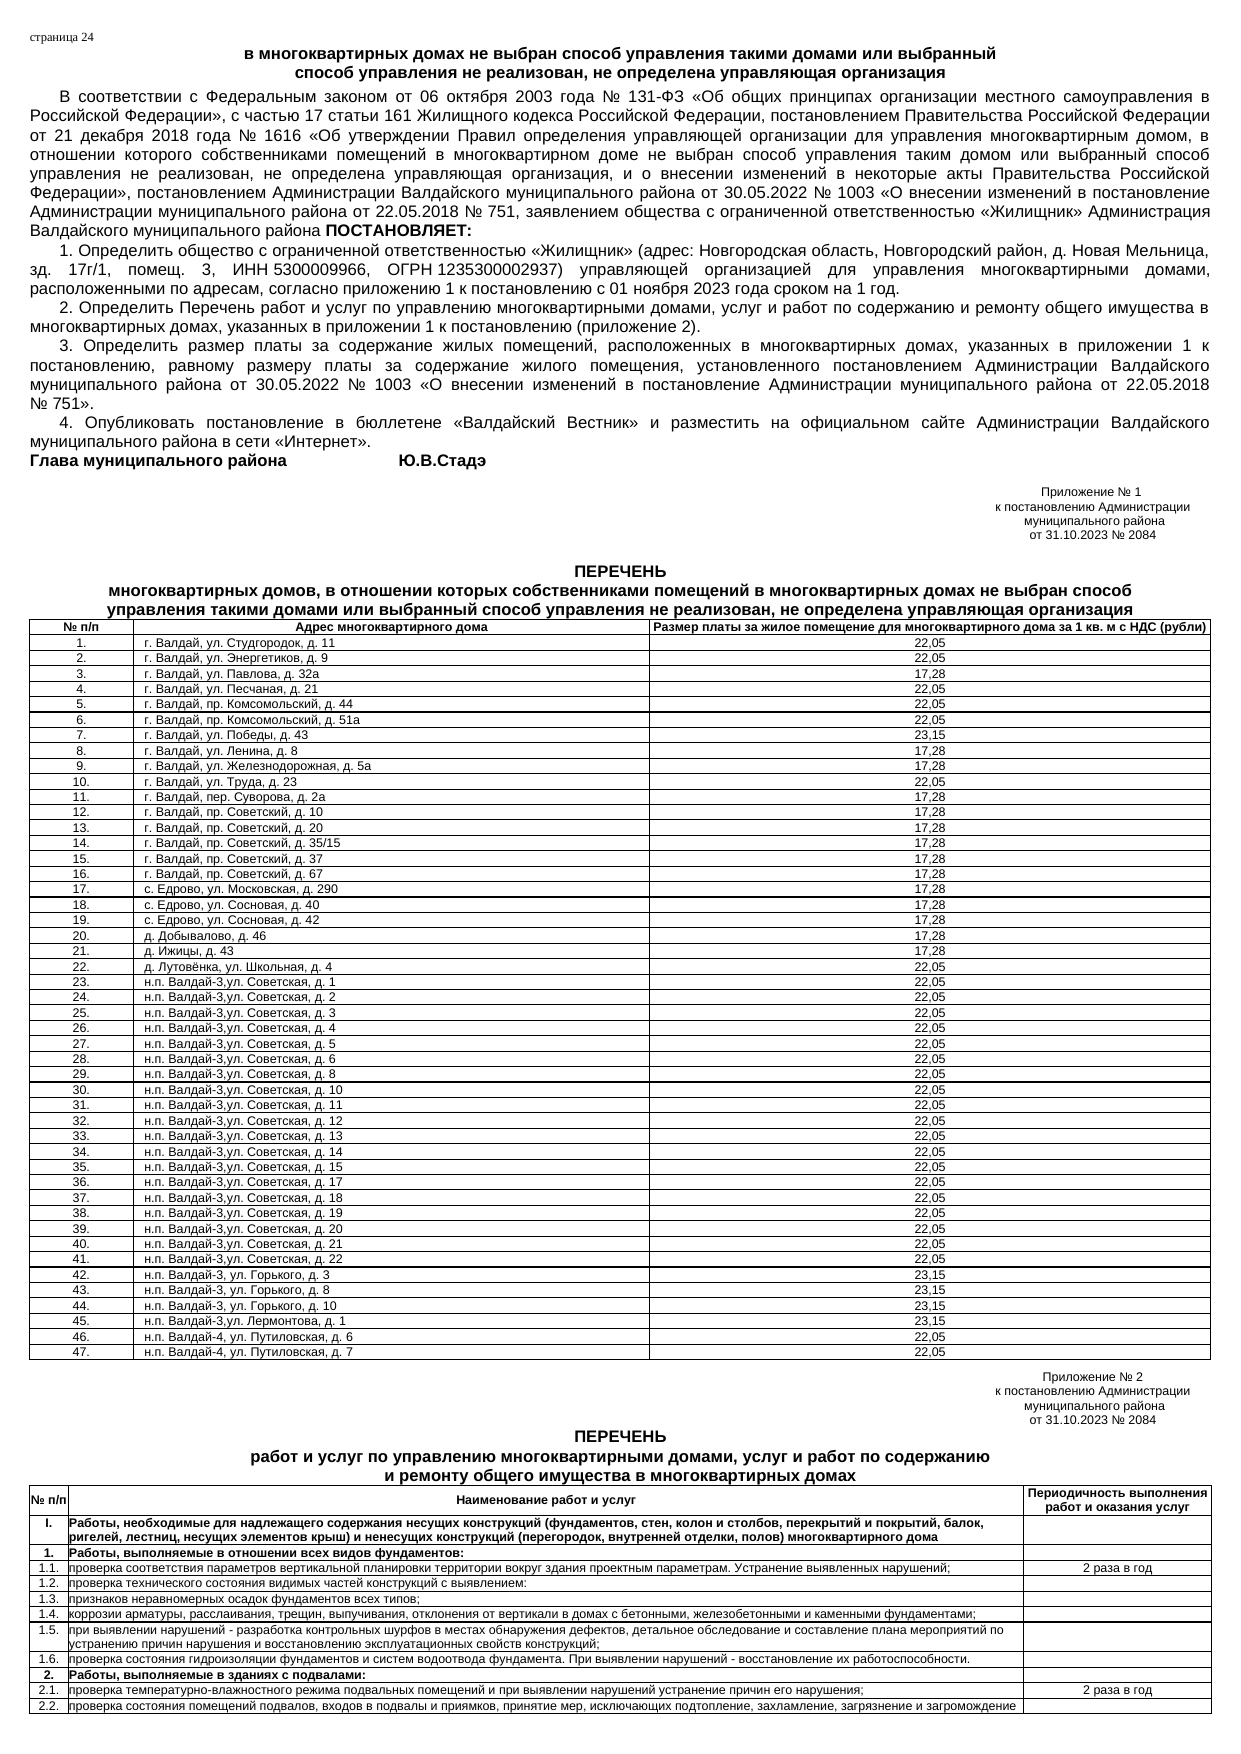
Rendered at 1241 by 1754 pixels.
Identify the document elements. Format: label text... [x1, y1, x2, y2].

text ПЕРЕЧЕНЬ [29, 1427, 1211, 1446]
table_cell 22,05 [650, 1005, 1210, 1020]
table_cell н.п. Валдай-3, ул. Горького, д. 3 [134, 1268, 649, 1282]
table_cell 22,05 [650, 1345, 1210, 1359]
table_cell 17,28 [650, 944, 1210, 958]
text Приложение № 2 к постановлению Администрации [974, 1370, 1211, 1398]
table_cell [1024, 1592, 1211, 1606]
table_cell 1. [30, 635, 133, 650]
table_cell 22,05 [650, 682, 1210, 696]
table_cell 23,15 [650, 1283, 1210, 1297]
table_cell д. Добывалово, д. 46 [134, 928, 649, 943]
table_cell 38. [30, 1206, 133, 1220]
table_cell проверка соответствия параметров вертикальной планировки территории вокруг здания проектным параметрам. Устранение выявленных нарушений; [69, 1561, 1023, 1575]
table_cell г. Валдай, ул. Железнодорожная, д. 5а [134, 759, 649, 773]
table_cell 35. [30, 1160, 133, 1174]
table_cell н.п. Валдай-3,ул. Советская, д. 3 [134, 1005, 649, 1020]
table_cell [1024, 1516, 1211, 1544]
table_cell 47. [30, 1345, 133, 1359]
table_cell Работы, необходимые для надлежащего содержания несущих конструкций (фундаментов, стен, колон и столбов, перекрытий и покрытий, балок, ригелей, лестниц, несущих элементов крыш) и ненесущих конструкций (перегородок, внутренней отделки, полов) многоквартирного дома [69, 1516, 1023, 1544]
table_cell 14. [30, 836, 133, 850]
table_cell коррозии арматуры, расслаивания, трещин, выпучивания, отклонения от вертикали в домах с бетонными, железобетонными и каменными фундаментами; [69, 1607, 1023, 1621]
table_cell 22,05 [650, 1113, 1210, 1128]
table_cell 29. [30, 1067, 133, 1081]
table_cell 22,05 [650, 1144, 1210, 1158]
table_cell 1.1. [30, 1561, 68, 1575]
text от 31.10.2023 № 2084 [974, 528, 1211, 542]
table_cell 23,15 [650, 728, 1210, 742]
text муниципального района [974, 1398, 1211, 1413]
text Глава муниципального района Ю.В.Стадэ [29, 451, 1211, 470]
table_cell проверка состояния гидроизоляции фундаментов и систем водоотвода фундамента. При выявлении нарушений - восстановление их работоспособности. [69, 1652, 1023, 1667]
table_cell 34. [30, 1144, 133, 1158]
table_cell 7. [30, 728, 133, 742]
table_cell [1024, 1607, 1211, 1621]
table_cell 10. [30, 774, 133, 788]
table_cell н.п. Валдай-3,ул. Советская, д. 17 [134, 1175, 649, 1189]
table_cell признаков неравномерных осадок фундаментов всех типов; [69, 1592, 1023, 1606]
table_cell с. Едрово, ул. Московская, д. 290 [134, 882, 649, 896]
table_cell 15. [30, 851, 133, 866]
table_header Наименование работ и услуг [69, 1486, 1023, 1514]
table_cell 43. [30, 1283, 133, 1297]
text способ управления не реализован, не определена управляющая организация [29, 63, 1211, 82]
table_cell 22,05 [650, 1098, 1210, 1112]
table_cell 20. [30, 928, 133, 943]
table_cell 22,05 [650, 651, 1210, 665]
table_cell г. Валдай, ул. Энергетиков, д. 9 [134, 651, 649, 665]
table_cell 17,28 [650, 867, 1210, 881]
table_cell 17,28 [650, 790, 1210, 804]
table_cell 22,05 [650, 1206, 1210, 1220]
table_cell 16. [30, 867, 133, 881]
table_cell 23,15 [650, 1314, 1210, 1328]
table_cell 22,05 [650, 774, 1210, 788]
table_cell 11. [30, 790, 133, 804]
text от 31.10.2023 № 2084 [974, 1413, 1211, 1427]
table_cell 2.2. [30, 1699, 68, 1713]
table_cell проверка технического состояния видимых частей конструкций с выявлением: [69, 1576, 1023, 1591]
table_header № п/п [30, 1486, 68, 1514]
table_cell 6. [30, 713, 133, 727]
table_cell 22,05 [650, 975, 1210, 989]
table_cell 17,28 [650, 851, 1210, 866]
table_cell н.п. Валдай-4, ул. Путиловская, д. 6 [134, 1329, 649, 1343]
table_cell Работы, выполняемые в отношении всех видов фундаментов: [69, 1545, 1023, 1560]
table_cell Работы, выполняемые в зданиях с подвалами: [69, 1668, 1023, 1682]
table_cell 28. [30, 1052, 133, 1066]
table_cell 23,15 [650, 1268, 1210, 1282]
text 4. Опубликовать постановление в бюллетене «Валдайский Вестник» и разместить на официальном сайте Администрации Валдайского муниципального района в сети «Интернет». [29, 413, 1211, 451]
table_cell г. Валдай, ул. Ленина, д. 8 [134, 743, 649, 758]
table_cell н.п. Валдай-3,ул. Советская, д. 22 [134, 1252, 649, 1266]
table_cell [69, 1699, 1023, 1713]
table_cell 19. [30, 913, 133, 927]
table_cell н.п. Валдай-3,ул. Советская, д. 5 [134, 1036, 649, 1051]
table_cell 17,28 [650, 759, 1210, 773]
table_cell н.п. Валдай-3, ул. Горького, д. 10 [134, 1298, 649, 1313]
table_cell 17,28 [650, 913, 1210, 927]
table_cell г. Валдай, пер. Суворова, д. 2а [134, 790, 649, 804]
table_cell с. Едрово, ул. Сосновая, д. 42 [134, 913, 649, 927]
table_cell н.п. Валдай-3,ул. Советская, д. 14 [134, 1144, 649, 1158]
table_cell 22,05 [650, 1329, 1210, 1343]
table_cell 26. [30, 1021, 133, 1035]
table_cell н.п. Валдай-3,ул. Советская, д. 12 [134, 1113, 649, 1128]
table_cell 13. [30, 820, 133, 835]
table_cell 2. [30, 1668, 68, 1682]
table_cell 36. [30, 1175, 133, 1189]
table_cell 17,28 [650, 743, 1210, 758]
table_cell г. Валдай, ул. Студгородок, д. 11 [134, 635, 649, 650]
table_cell 22,05 [650, 635, 1210, 650]
table_cell н.п. Валдай-3,ул. Советская, д. 13 [134, 1129, 649, 1143]
table_cell [1024, 1699, 1211, 1713]
table_cell г. Валдай, ул. Труда, д. 23 [134, 774, 649, 788]
table_cell 44. [30, 1298, 133, 1313]
table_cell н.п. Валдай-4, ул. Путиловская, д. 7 [134, 1345, 649, 1359]
table_cell 46. [30, 1329, 133, 1343]
table_cell 22,05 [650, 1175, 1210, 1189]
table_cell I. [30, 1516, 68, 1544]
text муниципального района [974, 513, 1211, 528]
table_cell г. Валдай, пр. Советский, д. 20 [134, 820, 649, 835]
table_cell 22,05 [650, 1021, 1210, 1035]
table_cell 25. [30, 1005, 133, 1020]
table_cell 3. [30, 666, 133, 681]
table_cell 37. [30, 1190, 133, 1205]
table_cell н.п. Валдай-3,ул. Советская, д. 20 [134, 1221, 649, 1236]
table_cell г. Валдай, пр. Советский, д. 35/15 [134, 836, 649, 850]
table_header Размер платы за жилое помещение для многоквартирного дома за с НДС (рубли) [650, 620, 1210, 634]
table_cell 41. [30, 1252, 133, 1266]
table_cell 21. [30, 944, 133, 958]
table_cell г. Валдай, ул. Песчаная, д. 21 [134, 682, 649, 696]
table_cell [1024, 1623, 1211, 1651]
table_cell проверка температурно-влажностного режима подвальных помещений и при выявлении нарушений устранение причин его нарушения; [69, 1683, 1023, 1697]
table_cell 1. [30, 1545, 68, 1560]
table_cell 22,05 [650, 1036, 1210, 1051]
table_cell г. Валдай, пр. Комсомольский, д. 51а [134, 713, 649, 727]
table_cell 22,05 [650, 1160, 1210, 1174]
table_cell 39. [30, 1221, 133, 1236]
text управления такими домами или выбранный способ управления не реализован, не определена управляющая организация [29, 600, 1211, 619]
table_cell 17,28 [650, 928, 1210, 943]
table_cell 1.5. [30, 1623, 68, 1651]
table_cell 22. [30, 959, 133, 973]
table_cell н.п. Валдай-3,ул. Советская, д. 10 [134, 1083, 649, 1097]
table_cell н.п. Валдай-3,ул. Лермонтова, д. 1 [134, 1314, 649, 1328]
table_cell 1.6. [30, 1652, 68, 1667]
table_cell 9. [30, 759, 133, 773]
table_cell 22,05 [650, 1237, 1210, 1251]
table_cell н.п. Валдай-3,ул. Советская, д. 15 [134, 1160, 649, 1174]
table_cell 17,28 [650, 836, 1210, 850]
table_cell 22,05 [650, 713, 1210, 727]
table_header № п/п [30, 620, 133, 634]
table_cell 45. [30, 1314, 133, 1328]
table_cell 23,15 [650, 1298, 1210, 1313]
table_cell г. Валдай, пр. Советский, д. 67 [134, 867, 649, 881]
table_cell 22,05 [650, 697, 1210, 711]
table_cell 22,05 [650, 1221, 1210, 1236]
table_cell 2 раза в год [1024, 1683, 1211, 1697]
text и ремонту общего имущества в многоквартирных домах [29, 1466, 1211, 1485]
table_cell н.п. Валдай-3, ул. Горького, д. 8 [134, 1283, 649, 1297]
table_cell 1.4. [30, 1607, 68, 1621]
text 2. Определить Перечень работ и услуг по управлению многоквартирными домами, услуг и работ по содержанию и ремонту общего имущества в многоквартирных домах, указанных в приложении 1 к постановлению (приложение 2). [29, 298, 1211, 336]
table_cell 22,05 [650, 1252, 1210, 1266]
table_cell 17,28 [650, 666, 1210, 681]
text 3. Определить размер платы за содержание жилых помещений, расположенных в многоквартирных домах, указанных в приложении 1 к постановлению, равному размеру платы за содержание жилого помещения, установленного постановлением Администрации Валдайского муниципального района от 30.05.2022 № 1003 «О внесении изменений в постановление Администрации муниципального района от 22.05.2018 № 751». [29, 336, 1211, 413]
table_cell [1024, 1576, 1211, 1591]
text ПЕРЕЧЕНЬ [29, 561, 1211, 581]
table_cell н.п. Валдай-3,ул. Советская, д. 6 [134, 1052, 649, 1066]
table_cell д. Лутовёнка, ул. Школьная, д. 4 [134, 959, 649, 973]
table_cell 22,05 [650, 1190, 1210, 1205]
table_cell 12. [30, 805, 133, 819]
table_cell 22,05 [650, 990, 1210, 1004]
text В соответствии с Федеральным законом от 06 октября 2003 года № 131-ФЗ «Об общих принципах организации местного самоуправления в Российской Федерации», с частью 17 статьи 161 Жилищного кодекса Российской Федерации, постановлением Правительства Российской Федерации от 21 декабря 2018 года № 1616 «Об утверждении Правил определения управляющей организации для управления многоквартирным домом, в отношении которого собственниками помещений в многоквартирном доме не выбран способ управления таким домом или выбранный способ управления не реализован, не определена управляющая организация, и о внесении изменений в некоторые акты Правительства Российской Федерации», постановлением Администрации Валдайского муниципального района от 30.05.2022 № 1003 «О внесении изменений в постановление Администрации муниципального района от 22.05.2018 № 751, заявлением общества с ограниченной ответственностью «Жилищник» Администрация Валдайского муниципального района ПОСТАНОВЛЯЕТ: [29, 87, 1211, 240]
table_cell 4. [30, 682, 133, 696]
table_cell г. Валдай, пр. Советский, д. 10 [134, 805, 649, 819]
table_cell 24. [30, 990, 133, 1004]
table_cell н.п. Валдай-3,ул. Советская, д. 8 [134, 1067, 649, 1081]
text работ и услуг по управлению многоквартирными домами, услуг и работ по содержанию [29, 1446, 1211, 1466]
text Приложение № 1 к постановлению Администрации [974, 485, 1211, 513]
text многоквартирных домов, в отношении которых собственниками помещений в многоквартирных домах не выбран способ [29, 581, 1211, 600]
table_cell с. Едрово, ул. Сосновая, д. 40 [134, 898, 649, 912]
table_cell н.п. Валдай-3,ул. Советская, д. 19 [134, 1206, 649, 1220]
table_cell при выявлении нарушений - разработка контрольных шурфов в местах обнаружения дефектов, детальное обследование и составление плана мероприятий по устранению причин нарушения и восстановлению эксплуатационных свойств конструкций; [69, 1623, 1023, 1651]
table_cell н.п. Валдай-3,ул. Советская, д. 4 [134, 1021, 649, 1035]
table_cell н.п. Валдай-3,ул. Советская, д. 21 [134, 1237, 649, 1251]
table_cell 32. [30, 1113, 133, 1128]
table_cell н.п. Валдай-3,ул. Советская, д. 18 [134, 1190, 649, 1205]
table_cell 18. [30, 898, 133, 912]
table_cell 1.3. [30, 1592, 68, 1606]
table_cell н.п. Валдай-3,ул. Советская, д. 2 [134, 990, 649, 1004]
text 1. Определить общество с ограниченной ответственностью «Жилищник» (адрес: Новгородская область, Новгородский район, д. Новая Мельница, зд. 17г/1, помещ. 3, ИНН 5300009966, ОГРН 1235300002937) управляющей организацией для управления многоквартирными домами, расположенными по адресам, согласно приложению 1 к постановлению с 01 ноября 2023 года сроком на 1 год. [29, 240, 1211, 298]
table_cell 17,28 [650, 820, 1210, 835]
table_cell н.п. Валдай-3,ул. Советская, д. 11 [134, 1098, 649, 1112]
table_cell 27. [30, 1036, 133, 1051]
table_cell 17. [30, 882, 133, 896]
table_cell н.п. Валдай-3,ул. Советская, д. 1 [134, 975, 649, 989]
table_cell [1024, 1652, 1211, 1667]
table_cell 22,05 [650, 959, 1210, 973]
table_cell 17,28 [650, 898, 1210, 912]
table_cell 1.2. [30, 1576, 68, 1591]
table_cell 22,05 [650, 1083, 1210, 1097]
table_cell 17,28 [650, 882, 1210, 896]
table_cell г. Валдай, пр. Комсомольский, д. 44 [134, 697, 649, 711]
table_cell 2. [30, 651, 133, 665]
table_cell 42. [30, 1268, 133, 1282]
table_cell д. Ижицы, д. 43 [134, 944, 649, 958]
table_cell 31. [30, 1098, 133, 1112]
table_cell 33. [30, 1129, 133, 1143]
table_cell г. Валдай, пр. Советский, д. 37 [134, 851, 649, 866]
table_cell г. Валдай, ул. Победы, д. 43 [134, 728, 649, 742]
table_cell 40. [30, 1237, 133, 1251]
table_cell 22,05 [650, 1052, 1210, 1066]
table_header Адрес многоквартирного дома [134, 620, 649, 634]
table_cell 5. [30, 697, 133, 711]
table_cell 30. [30, 1083, 133, 1097]
table_cell 22,05 [650, 1129, 1210, 1143]
table_cell 22,05 [650, 1067, 1210, 1081]
table_cell 2.1. [30, 1683, 68, 1697]
table_cell 17,28 [650, 805, 1210, 819]
table_cell [1024, 1668, 1211, 1682]
table_cell 23. [30, 975, 133, 989]
text в многоквартирных домах не выбран способ управления такими домами или выбранный [29, 44, 1211, 63]
table_cell г. Валдай, ул. Павлова, д. 32а [134, 666, 649, 681]
table_cell 2 раза в год [1024, 1561, 1211, 1575]
table_header Периодичность выполнения работ и оказания услуг [1024, 1486, 1211, 1514]
table_cell 8. [30, 743, 133, 758]
table_cell [1024, 1545, 1211, 1560]
